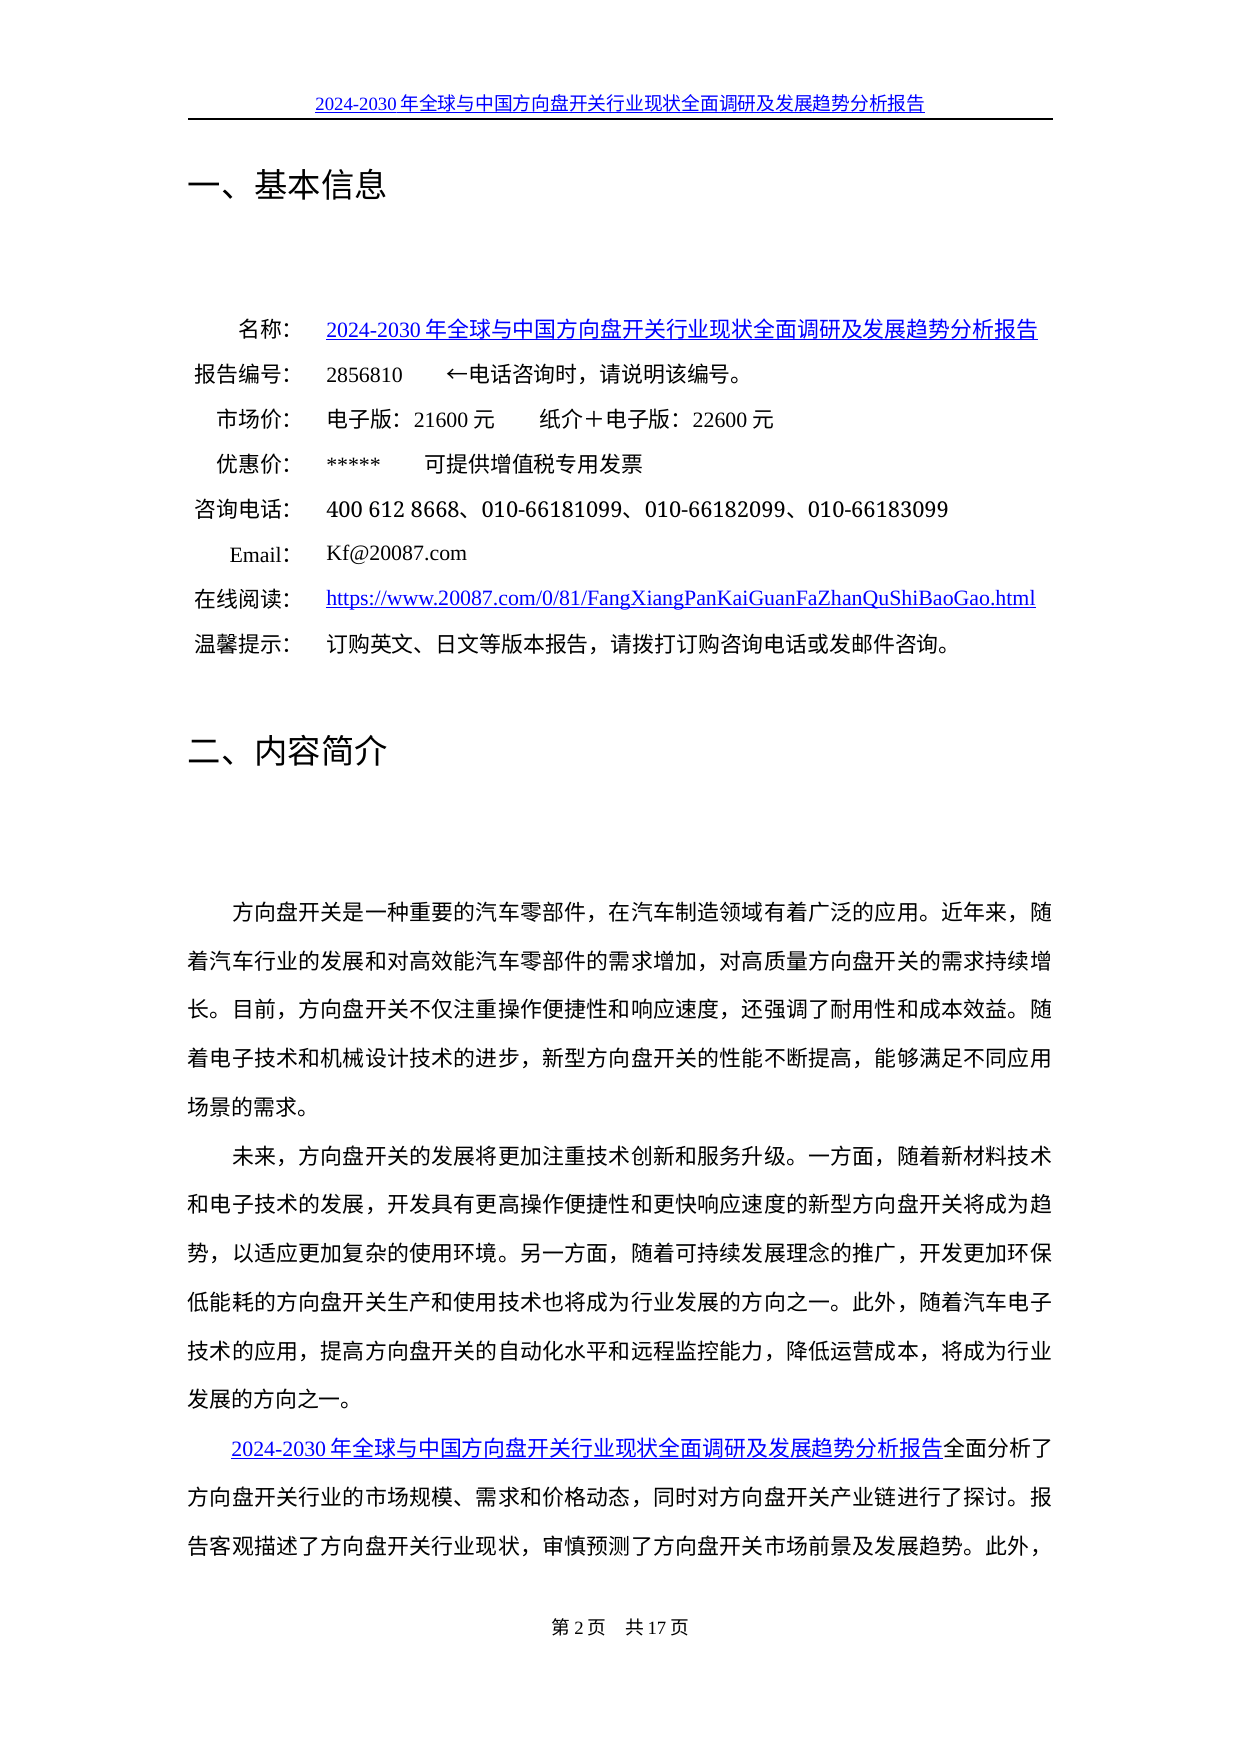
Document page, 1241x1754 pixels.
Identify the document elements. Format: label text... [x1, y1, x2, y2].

table_cell 电子版：21600 元 纸介＋电子版：22600 元 [315, 402, 1073, 447]
table_cell 优惠价： [167, 447, 315, 492]
title 一、基本信息 [187, 150, 1053, 215]
table_header 2024-2030年全球与中国方向盘开关行业现状全面调研及发展趋势分析报告 [315, 312, 1073, 357]
table_cell 在线阅读： [167, 582, 315, 627]
table_cell ***** 可提供增值税专用发票 [315, 447, 1073, 492]
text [187, 894, 1053, 1561]
table_cell 咨询电话： [167, 492, 315, 537]
title 二、内容简介 [187, 717, 1053, 782]
table_cell Email： [167, 537, 315, 582]
table_cell 400 612 8668、010-66181099、010-66182099、010-66183099 [315, 492, 1073, 537]
table_cell [315, 582, 1073, 627]
table_cell 报告编号： [167, 357, 315, 402]
table_header 名称： [167, 312, 315, 357]
table_cell 订购英文、日文等版本报告，请拨打订购咨询电话或发邮件咨询。 [315, 627, 1073, 672]
table_cell 2856810 ←电话咨询时，请说明该编号。 [315, 357, 1073, 402]
table_cell 市场价： [167, 402, 315, 447]
table_cell 温馨提示： [167, 627, 315, 672]
table_cell Kf@20087.com [315, 537, 1073, 582]
